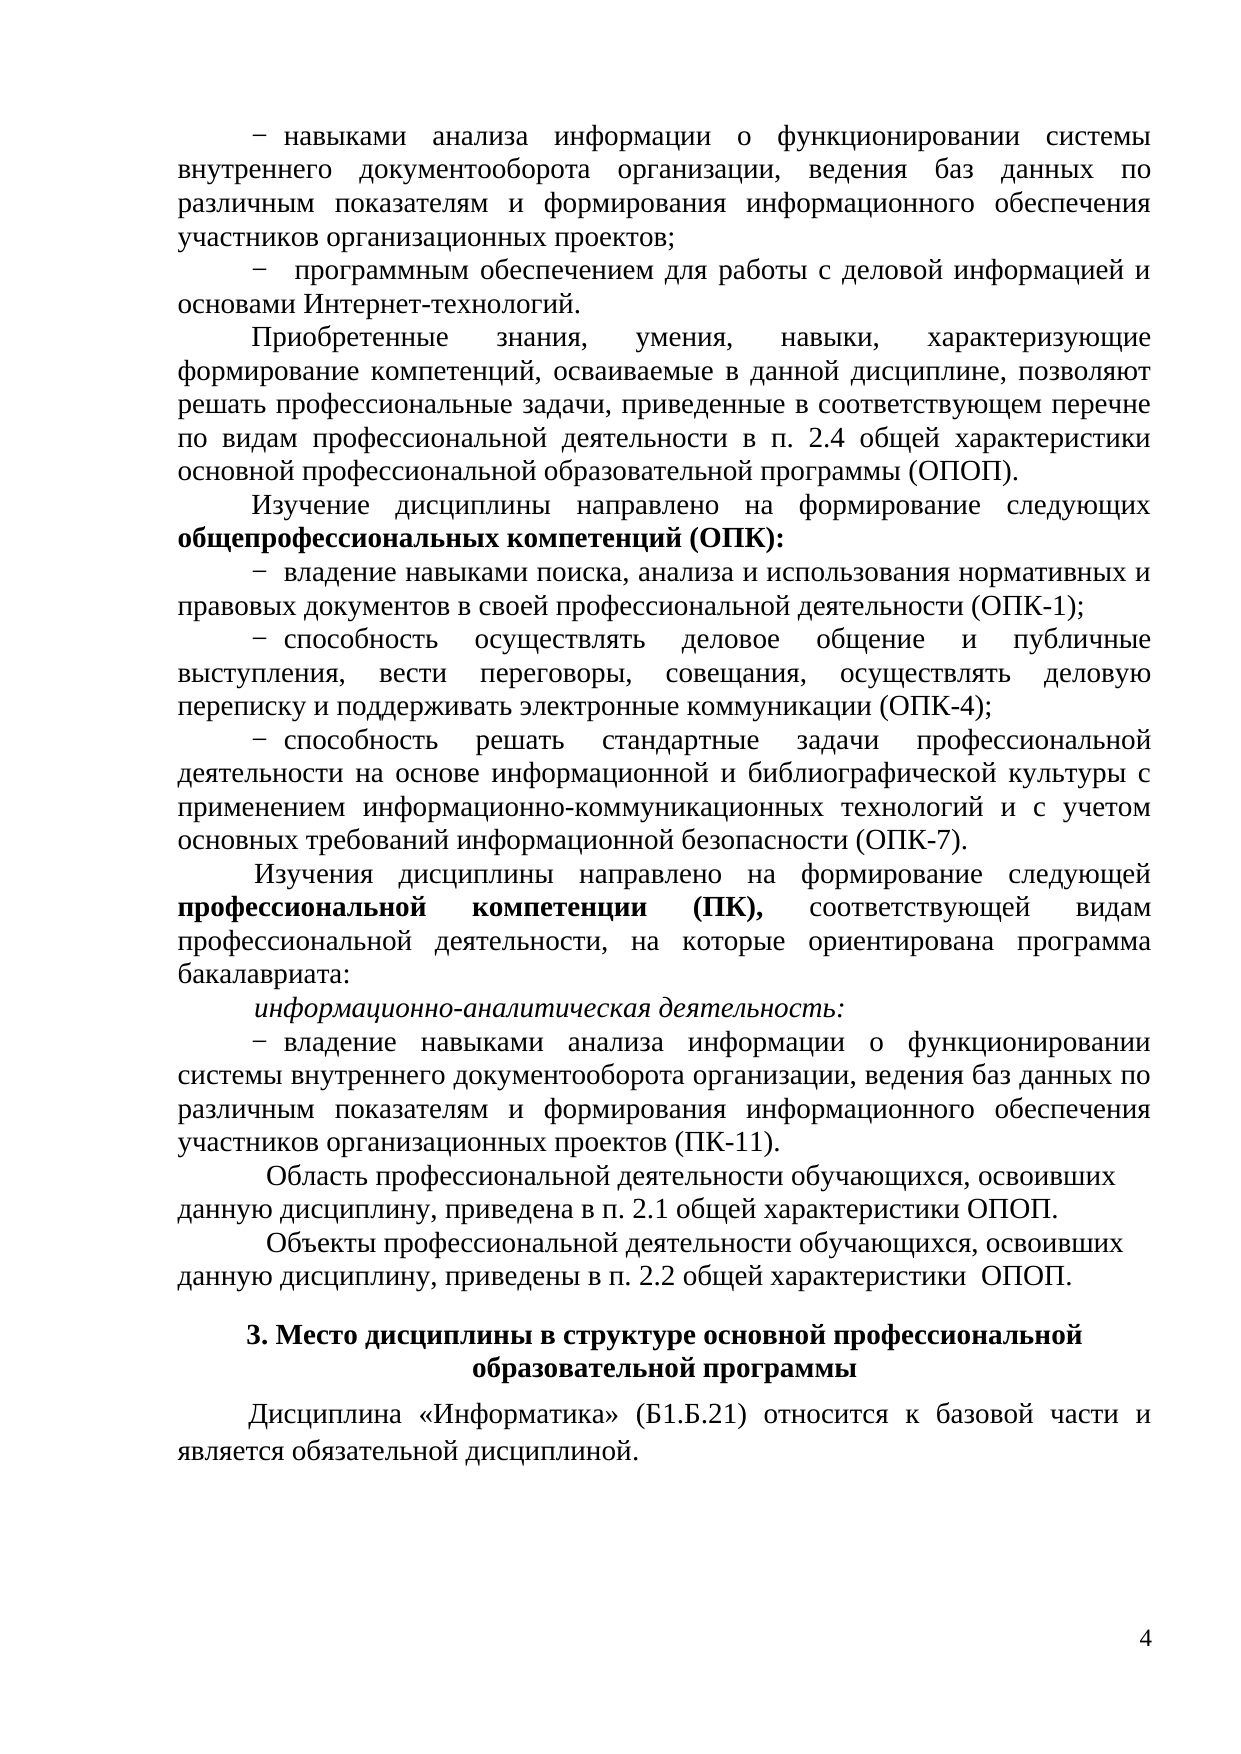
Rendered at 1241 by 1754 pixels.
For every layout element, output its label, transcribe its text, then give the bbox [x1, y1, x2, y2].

list владение навыками анализа информации о функционировании системы внутреннего документооборота организации, ведения баз данных по различным показателям и формирования информационного обеспечения участников организационных проектов (ПК-11). [177, 1024, 1152, 1158]
list навыками анализа информации о функционировании системы внутреннего документооборота организации, ведения баз данных по различным показателям и формирования информационного обеспечения участников организационных проектов; [177, 118, 1152, 252]
list способность решать стандартные задачи профессиональной деятельности на основе информационной и библиографической культуры с применением информационно-коммуникационных технологий и с учетом основных требований информационной безопасности (ОПК-7). [177, 722, 1152, 856]
text Изучение дисциплины направлено на формирование следующих общепрофессиональных компетенций (ОПК): [177, 487, 1152, 554]
text информационно-аналитическая деятельность: [177, 990, 1152, 1024]
text Дисциплина «Информатика» (Б1.Б.21) относится к базовой части и является обязательной дисциплиной. [177, 1397, 1152, 1467]
list способность осуществлять деловое общение и публичные выступления, вести переговоры, совещания, осуществлять деловую переписку и поддерживать электронные коммуникации (ОПК-4); [177, 621, 1152, 722]
text Приобретенные знания, умения, навыки, характеризующие формирование компетенций, осваиваемые в данной дисциплине, позволяют решать профессиональные задачи, приведенные в соответствующем перечне по видам профессиональной деятельности в п. 2.4 общей характеристики основной профессиональной образовательной программы (ОПОП). [177, 319, 1152, 487]
list программным обеспечением для работы с деловой информацией и основами Интернет-технологий. [177, 252, 1152, 319]
text Изучения дисциплины направлено на формирование следующей профессиональной компетенции (ПК), соответствующей видам профессиональной деятельности, на которые ориентирована программа бакалавриата: [177, 856, 1152, 990]
text 3. Место дисциплины в структуре основной профессиональной образовательной программы [177, 1317, 1152, 1384]
text Область профессиональной деятельности обучающихся, освоивших данную дисциплину, приведена в п. 2.1 общей характеристики ОПОП. [177, 1158, 1152, 1225]
list владение навыками поиска, анализа и использования нормативных и правовых документов в своей профессиональной деятельности (ОПК-1); [177, 554, 1152, 621]
text Объекты профессиональной деятельности обучающихся, освоивших данную дисциплину, приведены в п. 2.2 общей характеристики ОПОП. [177, 1225, 1152, 1292]
